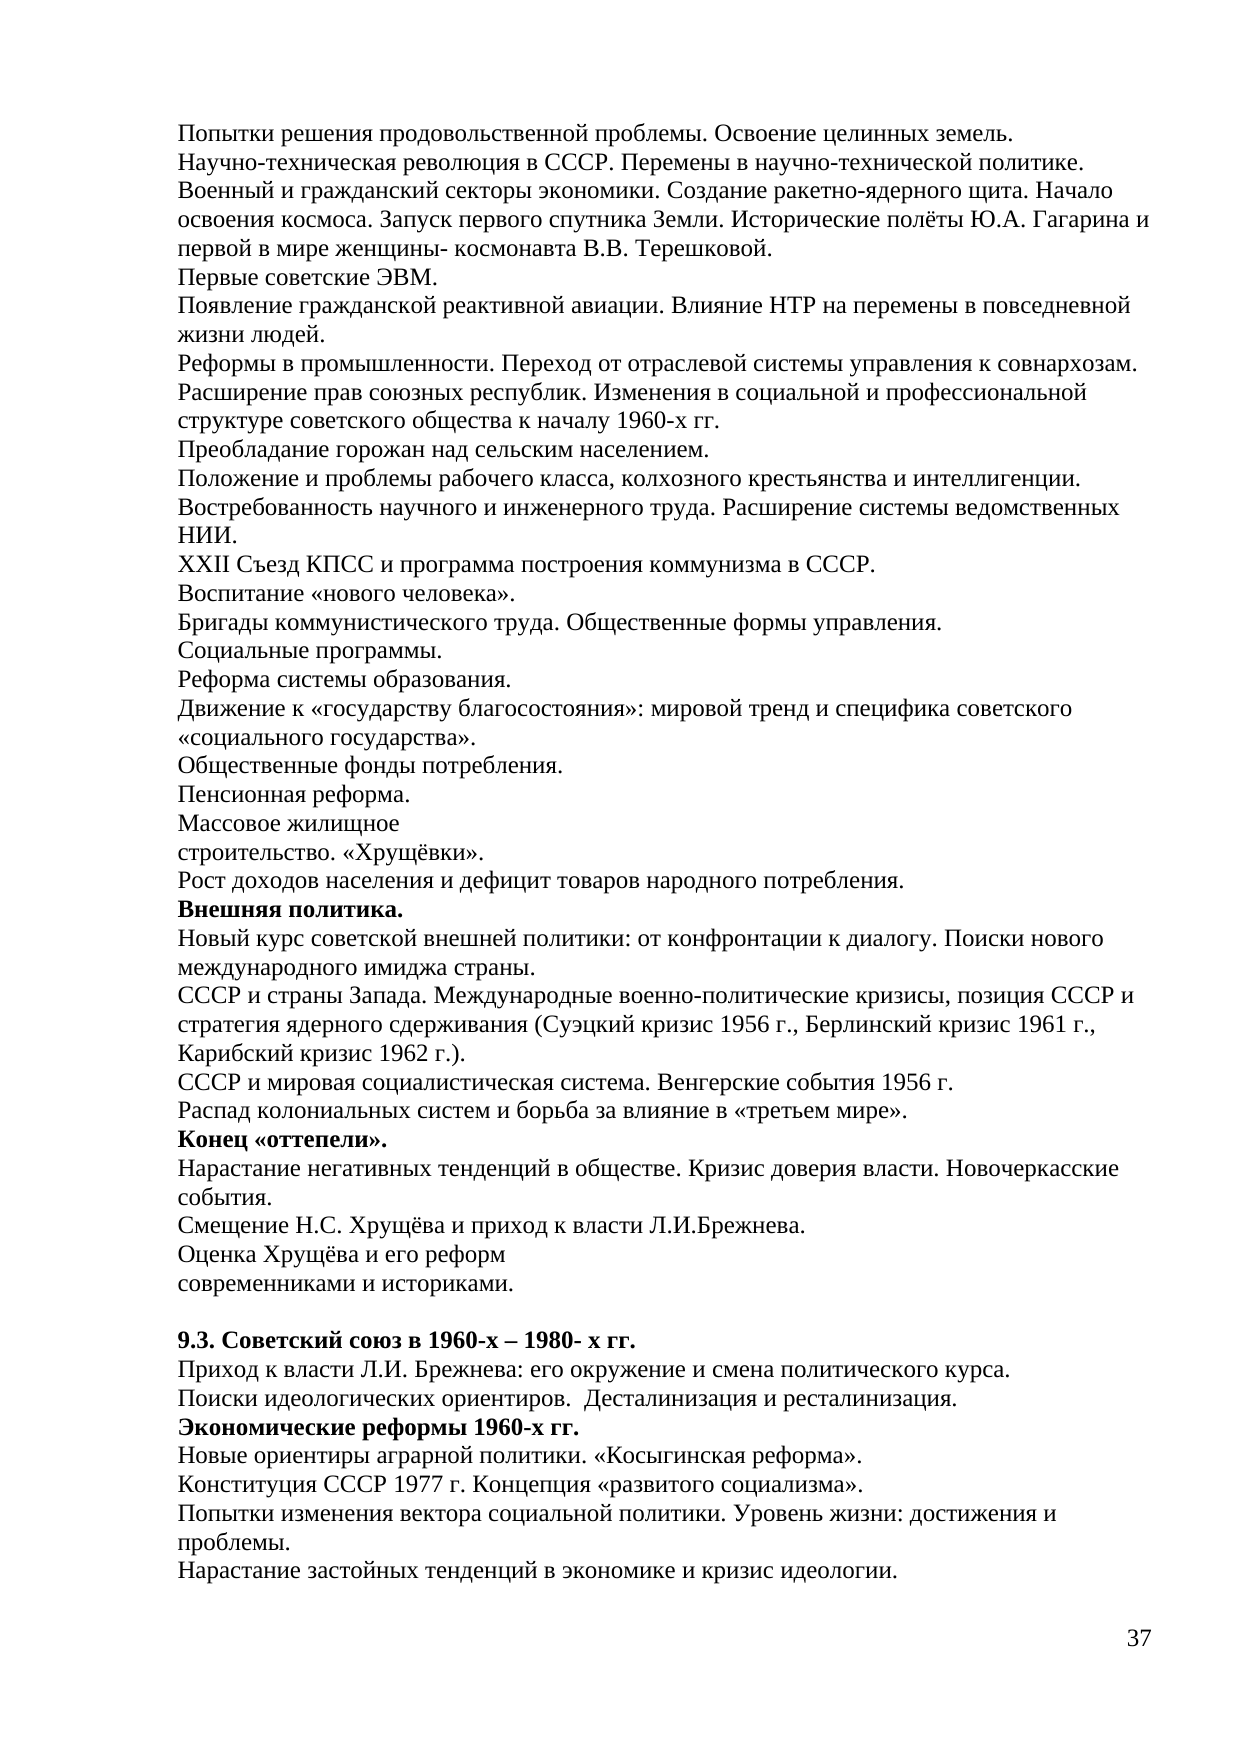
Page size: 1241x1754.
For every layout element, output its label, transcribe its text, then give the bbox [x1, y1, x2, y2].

text Смещение Н.С. Хрущёва и приход к власти Л.И.Брежнева. [177, 1211, 1152, 1239]
text Новый курс советской внешней политики: от конфронтации к диалогу. Поиски нового международного имиджа страны. [177, 923, 1152, 981]
text Нарастание негативных тенденций в обществе. Кризис доверия власти. Новочеркасские события. [177, 1153, 1152, 1211]
text Конец «оттепели». [177, 1124, 1152, 1153]
text Расширение прав союзных республик. Изменения в социальной и профессиональной структуре советского общества к началу 1960-х гг. [177, 377, 1152, 434]
text Распад колониальных систем и борьба за влияние в «третьем мире». [177, 1096, 1152, 1124]
text ХХII Съезд КПСС и программа построения коммунизма в СССР. [177, 549, 1152, 578]
text СССР и мировая социалистическая система. Венгерские события 1956 г. [177, 1067, 1152, 1096]
text Оценка Хрущёва и его реформ [177, 1239, 1152, 1268]
text Бригады коммунистического труда. Общественные формы управления. [177, 607, 1152, 636]
text Рост доходов населения и дефицит товаров народного потребления. [177, 866, 1152, 894]
text Экономические реформы 1960-х гг. [177, 1412, 1152, 1441]
text Конституция СССР 1977 г. Концепция «развитого социализма». [177, 1469, 1152, 1498]
text Поиски идеологических ориентиров. Десталинизация и ресталинизация. [177, 1383, 1152, 1412]
text Попытки решения продовольственной проблемы. Освоение целинных земель. [177, 118, 1152, 147]
text Приход к власти Л.И. Брежнева: его окружение и смена политического курса. [177, 1354, 1152, 1383]
text Научно-техническая революция в СССР. Перемены в научно-технической политике. Военный и гражданский секторы экономики. Создание ракетно-ядерного щита. Начало освоения космоса. Запуск первого спутника Земли. Исторические полёты Ю.А. Гагарина и первой в мире женщины- космонавта В.В. Терешковой. [177, 147, 1152, 262]
text Массовое жилищное [177, 808, 1152, 837]
text Преобладание горожан над сельским населением. [177, 434, 1152, 463]
text Социальные программы. [177, 636, 1152, 664]
text Реформа системы образования. [177, 664, 1152, 693]
text Новые ориентиры аграрной политики. «Косыгинская реформа». [177, 1441, 1152, 1469]
text НИИ. [177, 521, 1152, 549]
text строительство. «Хрущёвки». [177, 837, 1152, 866]
text СССР и страны Запада. Международные военно-политические кризисы, позиция СССР и стратегия ядерного сдерживания (Суэцкий кризис 1956 г., Берлинский кризис 1961 г., Карибский кризис 1962 г.). [177, 981, 1152, 1067]
text Реформы в промышленности. Переход от отраслевой системы управления к совнархозам. [177, 348, 1152, 377]
text Нарастание застойных тенденций в экономике и кризис идеологии. [177, 1556, 1152, 1584]
text Положение и проблемы рабочего класса, колхозного крестьянства и интеллигенции. [177, 463, 1152, 492]
text Востребованность научного и инженерного труда. Расширение системы ведомственных [177, 492, 1152, 521]
text Пенсионная реформа. [177, 779, 1152, 808]
text Внешняя политика. [177, 894, 1152, 923]
text Движение к «государству благосостояния»: мировой тренд и специфика советского «социального государства». [177, 693, 1152, 751]
text 9.3. Советский союз в 1960-х – 1980- х гг. [177, 1326, 1152, 1354]
text Воспитание «нового человека». [177, 578, 1152, 607]
text Попытки изменения вектора социальной политики. Уровень жизни: достижения и проблемы. [177, 1498, 1152, 1556]
text Появление гражданской реактивной авиации. Влияние НТР на перемены в повседневной жизни людей. [177, 291, 1152, 348]
text современниками и историками. [177, 1268, 1152, 1297]
text Общественные фонды потребления. [177, 751, 1152, 779]
text Первые советские ЭВМ. [177, 262, 1152, 291]
